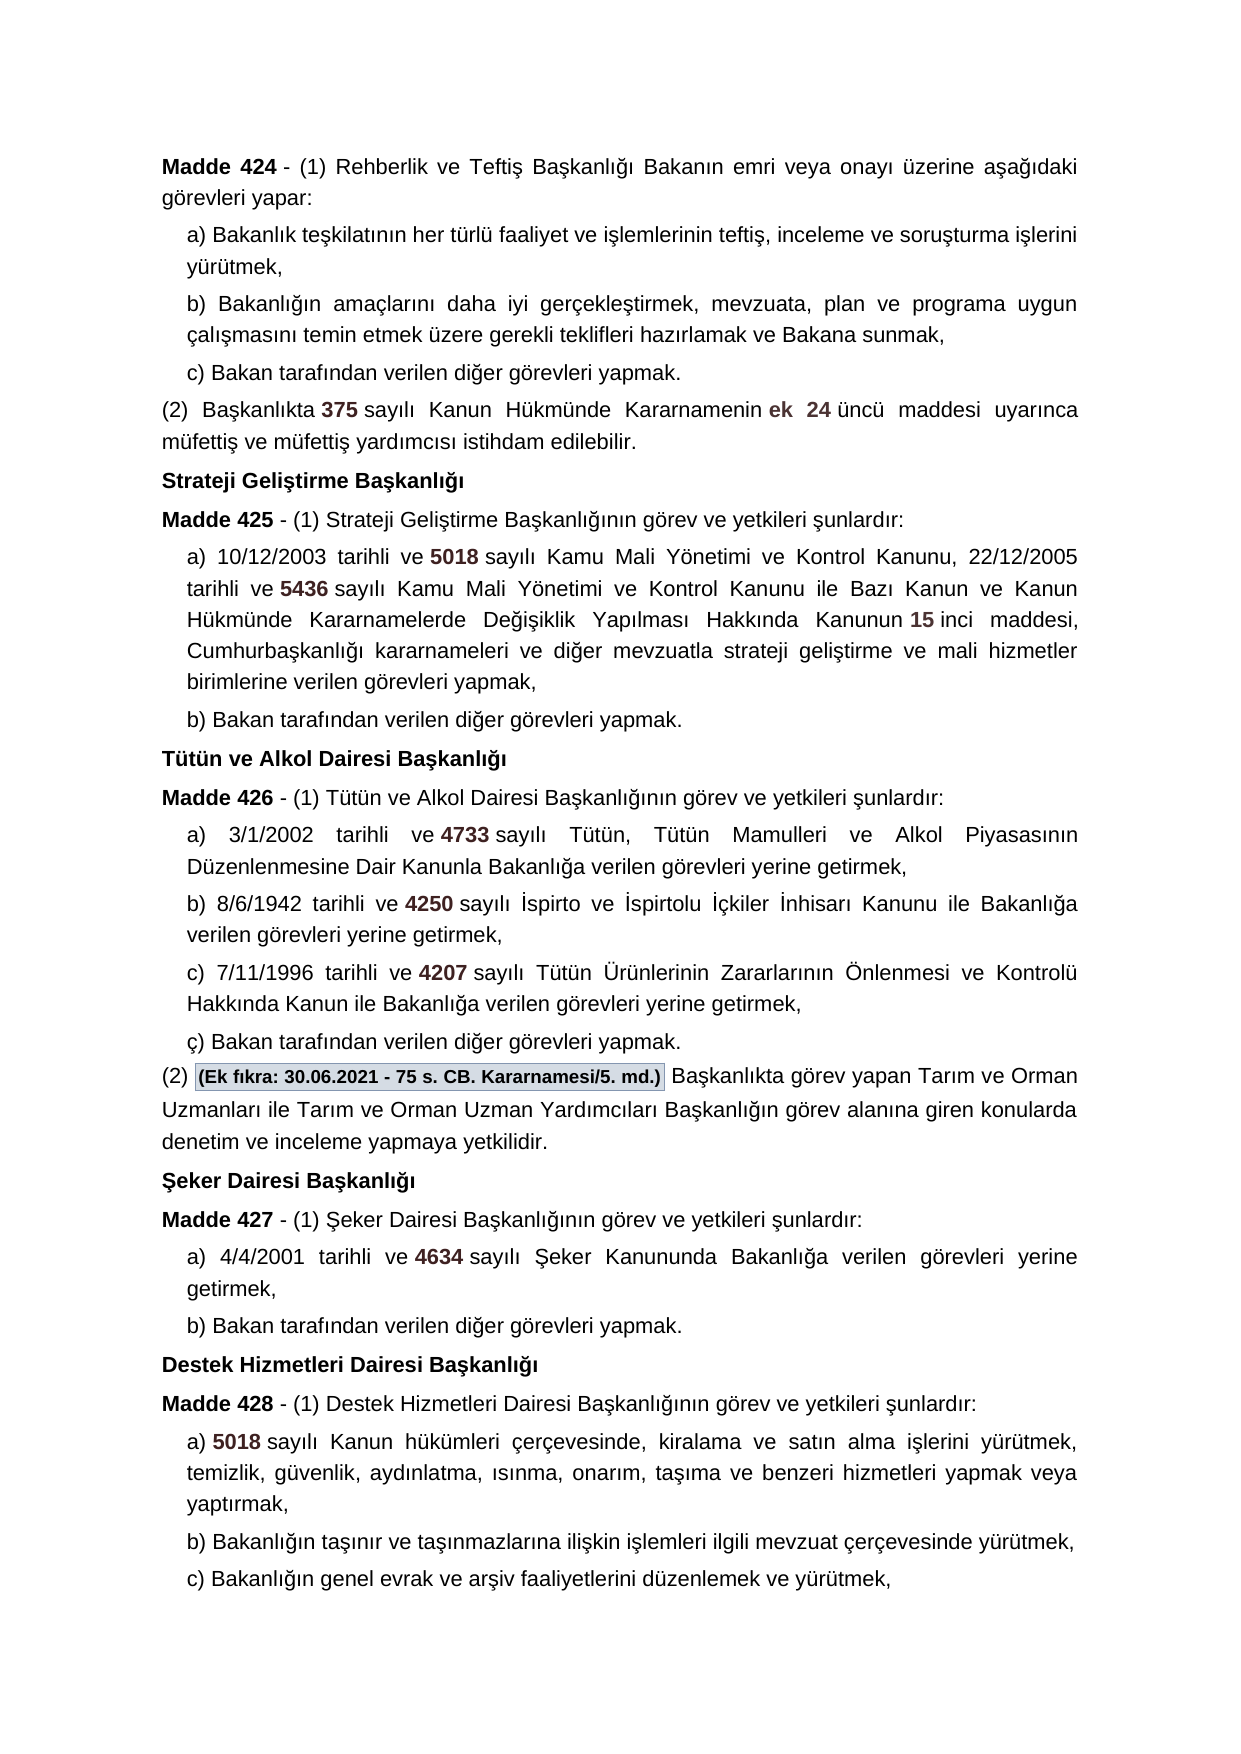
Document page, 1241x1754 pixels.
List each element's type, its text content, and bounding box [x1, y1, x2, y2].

text b) 8/6/1942 tarihli ve 4250 sayılı İspirto ve İspirtolu İçkiler İnhisarı Kanunu ile Bakanlığa verilen görevleri yerine getirmek, [187, 885, 1078, 948]
text Madde 426 - (1) Tütün ve Alkol Dairesi Başkanlığının görev ve yetkileri şunlardır: [162, 779, 1078, 810]
text Şeker Dairesi Başkanlığı [162, 1162, 1078, 1193]
text Madde 428 - (1) Destek Hizmetleri Dairesi Başkanlığının görev ve yetkileri şunlardır: [162, 1385, 1078, 1416]
text Madde 427 - (1) Şeker Dairesi Başkanlığının görev ve yetkileri şunlardır: [162, 1201, 1078, 1232]
text b) Bakan tarafından verilen diğer görevleri yapmak. [187, 1307, 1078, 1338]
text Madde 425 - (1) Strateji Geliştirme Başkanlığının görev ve yetkileri şunlardır: [162, 501, 1078, 532]
text a) 5018 sayılı Kanun hükümleri çerçevesinde, kiralama ve satın alma işlerini yürütmek, temizlik, güvenlik, aydınlatma, ısınma, onarım, taşıma ve benzeri hizmetleri yapmak veya yaptırmak, [187, 1423, 1078, 1516]
text (2) Başkanlıkta 375 sayılı Kanun Hükmünde Kararnamenin ek 24 üncü maddesi uyarınca müfettiş ve müfettiş yardımcısı istihdam edilebilir. [162, 391, 1078, 454]
text Destek Hizmetleri Dairesi Başkanlığı [162, 1346, 1078, 1377]
text a) 3/1/2002 tarihli ve 4733 sayılı Tütün, Tütün Mamulleri ve Alkol Piyasasının Düzenlenmesine Dair Kanunla Bakanlığa verilen görevleri yerine getirmek, [187, 816, 1078, 879]
text ç) Bakan tarafından verilen diğer görevleri yapmak. [187, 1023, 1078, 1054]
text (2) (Ek fıkra: 30.06.2021 - 75 s. CB. Kararnamesi/5. md.) Başkanlıkta görev yapan Tarım ve Orman Uzmanları ile Tarım ve Orman Uzman Yardımcıları Başkanlığın görev alanına giren konularda denetim ve inceleme yapmaya yetkilidir. [162, 1060, 1078, 1154]
text b) Bakanlığın taşınır ve taşınmazlarına ilişkin işlemleri ilgili mevzuat çerçevesinde yürütmek, [187, 1523, 1078, 1554]
text a) 4/4/2001 tarihli ve 4634 sayılı Şeker Kanununda Bakanlığa verilen görevleri yerine getirmek, [187, 1238, 1078, 1301]
text a) 10/12/2003 tarihli ve 5018 sayılı Kamu Mali Yönetimi ve Kontrol Kanunu, 22/12/2005 tarihli ve 5436 sayılı Kamu Mali Yönetimi ve Kontrol Kanunu ile Bazı Kanun ve Kanun Hükmünde Kararnamelerde Değişiklik Yapılması Hakkında Kanunun 15 inci maddesi, Cumhurbaşkanlığı kararnameleri ve diğer mevzuatla strateji geliştirme ve mali hizmetler birimlerine verilen görevleri yapmak, [187, 538, 1078, 694]
text Tütün ve Alkol Dairesi Başkanlığı [162, 740, 1078, 771]
text c) Bakan tarafından verilen diğer görevleri yapmak. [187, 354, 1078, 385]
text c) Bakanlığın genel evrak ve arşiv faaliyetlerini düzenlemek ve yürütmek, [187, 1560, 1078, 1591]
text b) Bakan tarafından verilen diğer görevleri yapmak. [187, 701, 1078, 732]
text Madde 424 - (1) Rehberlik ve Teftiş Başkanlığı Bakanın emri veya onayı üzerine aşağıdaki görevleri yapar: [162, 148, 1078, 210]
text a) Bakanlık teşkilatının her türlü faaliyet ve işlemlerinin teftiş, inceleme ve soruşturma işlerini yürütmek, [187, 216, 1078, 279]
text Strateji Geliştirme Başkanlığı [162, 462, 1078, 493]
text c) 7/11/1996 tarihli ve 4207 sayılı Tütün Ürünlerinin Zararlarının Önlenmesi ve Kontrolü Hakkında Kanun ile Bakanlığa verilen görevleri yerine getirmek, [187, 954, 1078, 1016]
text b) Bakanlığın amaçlarını daha iyi gerçekleştirmek, mevzuata, plan ve programa uygun çalışmasını temin etmek üzere gerekli teklifleri hazırlamak ve Bakana sunmak, [187, 285, 1078, 348]
